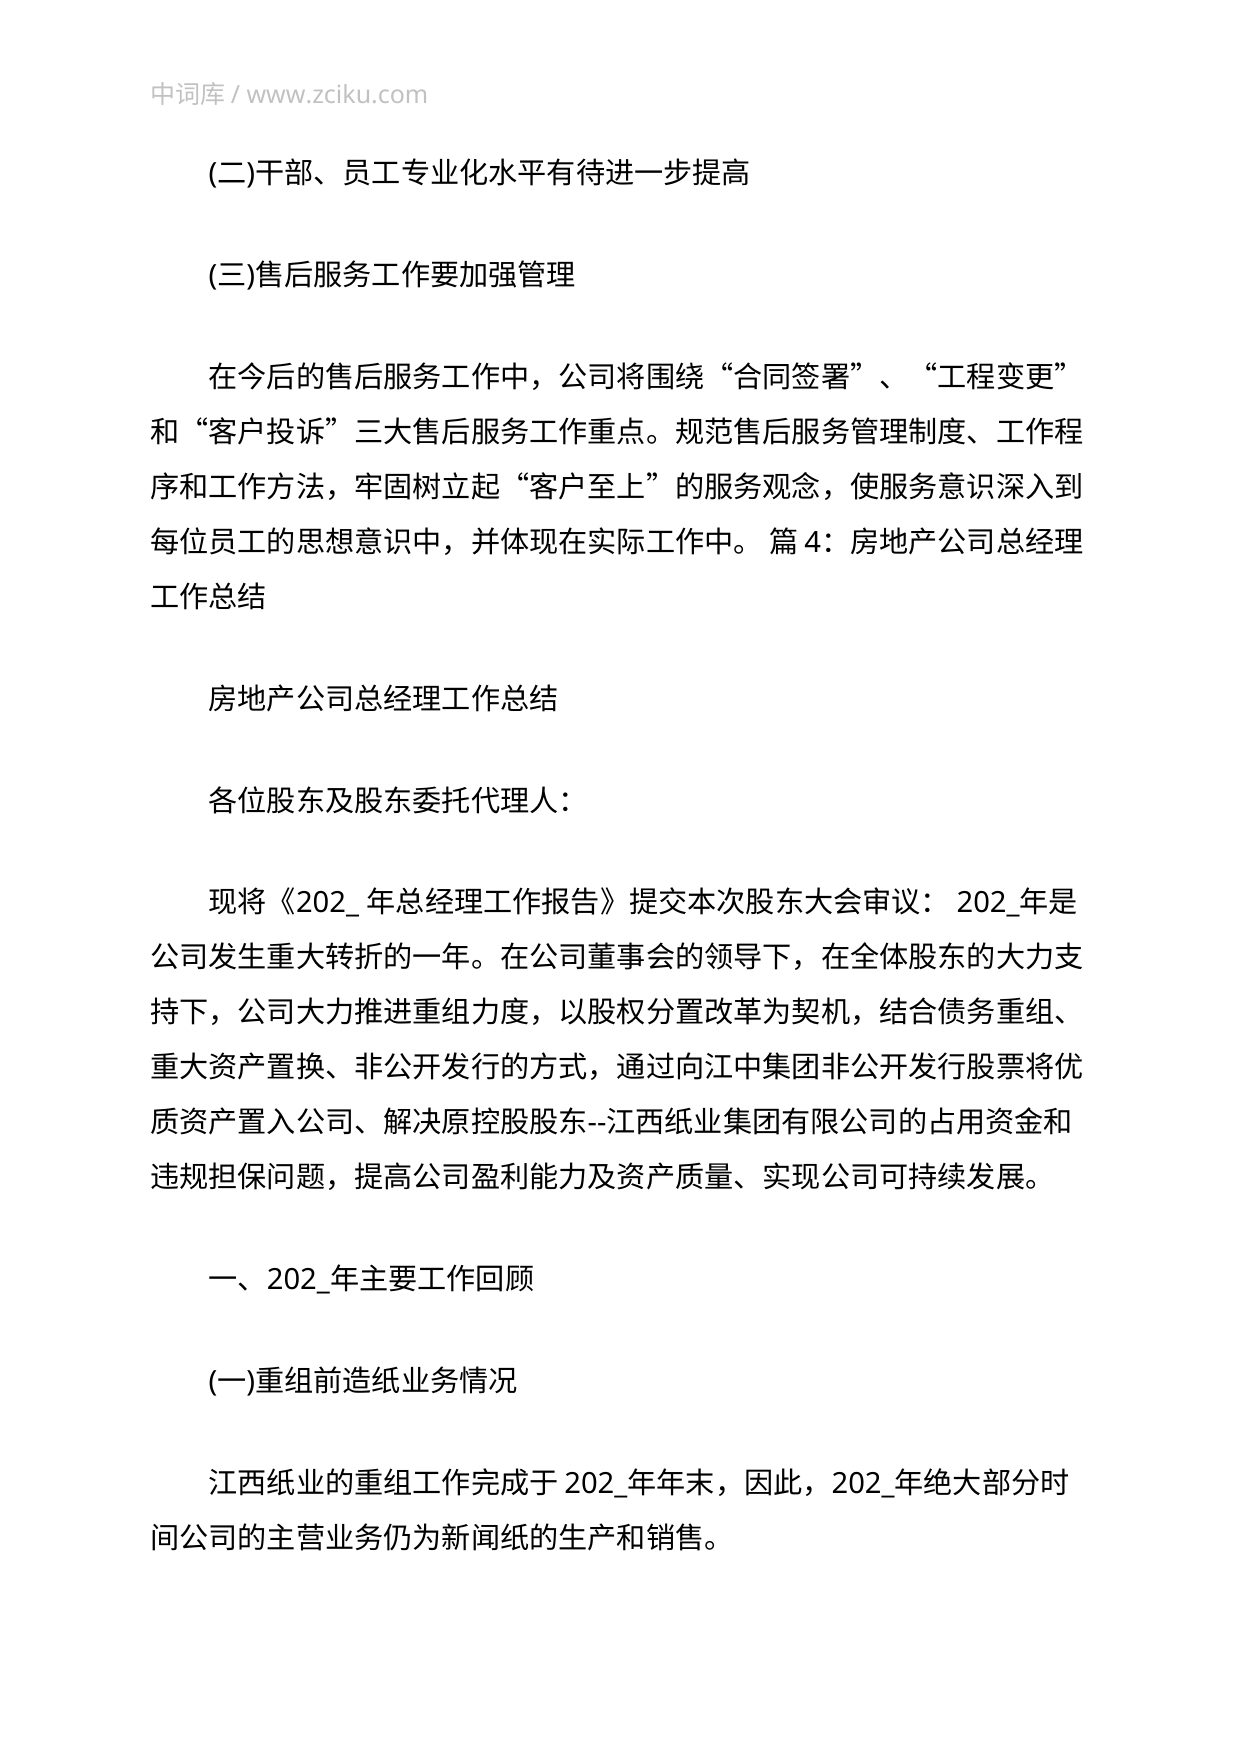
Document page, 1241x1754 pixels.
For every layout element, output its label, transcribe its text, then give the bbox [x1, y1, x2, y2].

text 现将《202_ 年总经理工作报告》提交本次股东大会审议： 202_年是公司发生重大转折的一年。在公司董事会的领导下，在全体股东的大力支持下，公司大力推进重组力度，以股权分置改革为契机，结合债务重组、重大资产置换、非公开发行的方式，通过向江中集团非公开发行股票将优质资产置入公司、解决原控股股东--江西纸业集团有限公司的占用资金和违规担保问题，提高公司盈利能力及资产质量、实现公司可持续发展。 [150, 879, 1090, 1196]
text 江西纸业的重组工作完成于202_年年末，因此，202_年绝大部分时间公司的主营业务仍为新闻纸的生产和销售。 [150, 1459, 1090, 1557]
text 各位股东及股东委托代理人： [150, 777, 1090, 819]
text 房地产公司总经理工作总结 [150, 675, 1090, 718]
text (一)重组前造纸业务情况 [150, 1357, 1090, 1400]
text 一、202_年主要工作回顾 [150, 1255, 1090, 1298]
text (三)售后服务工作要加强管理 [150, 252, 1090, 294]
text (二)干部、员工专业化水平有待进一步提高 [150, 150, 1090, 192]
text 在今后的售后服务工作中，公司将围绕“合同签署”、“工程变更”和“客户投诉”三大售后服务工作重点。规范售后服务管理制度、工作程序和工作方法，牢固树立起“客户至上”的服务观念，使服务意识深入到每位员工的思想意识中，并体现在实际工作中。 篇4：房地产公司总经理工作总结 [150, 354, 1090, 616]
